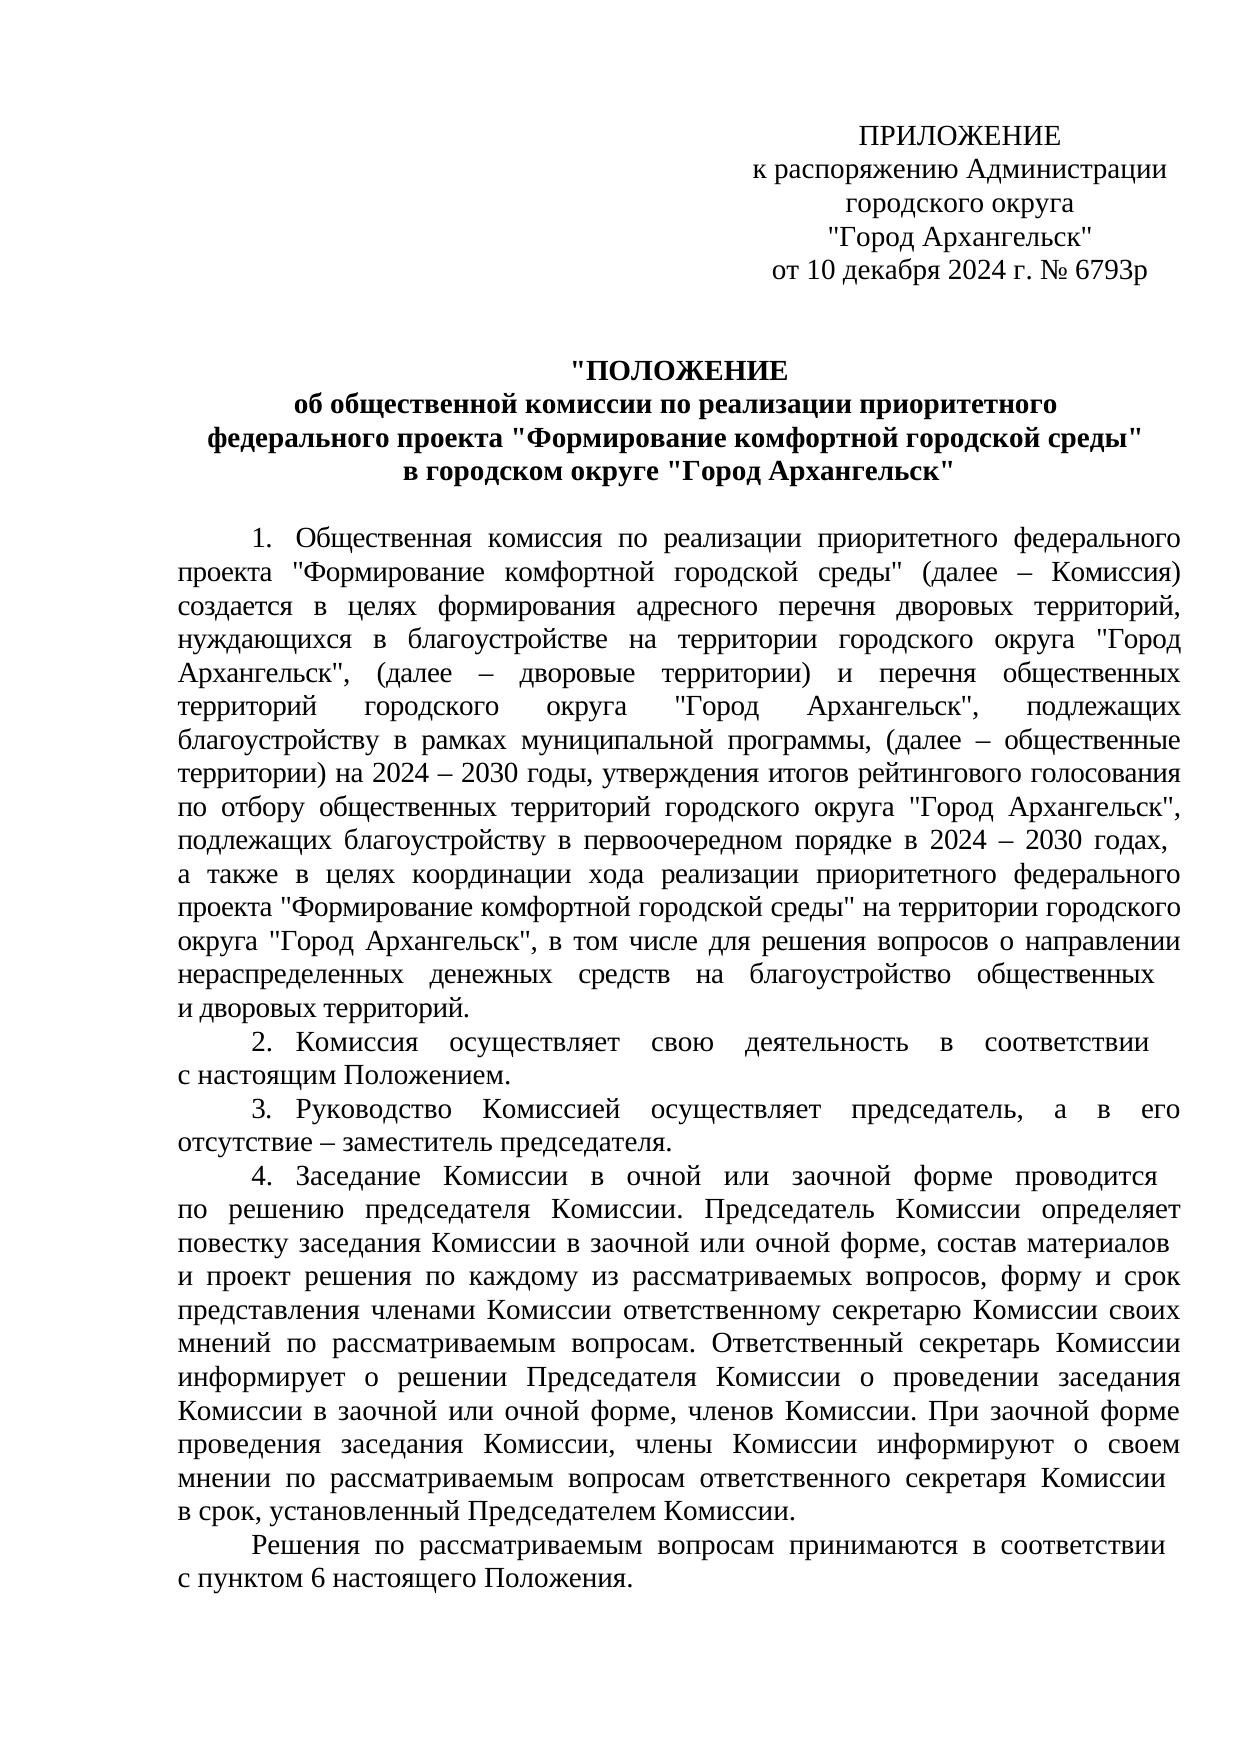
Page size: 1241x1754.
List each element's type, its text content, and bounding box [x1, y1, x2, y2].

text об общественной комиссии по реализации приоритетного федерального проекта "Формирование комфортной городской среды" в городском округе "Город Архангельск" [177, 386, 1181, 487]
text 1. Общественная комиссия по реализации приоритетного федерального проекта "Формирование комфортной городской среды" (далее – Комиссия) создается в целях формирования адресного перечня дворовых территорий, нуждающихся в благоустройстве на территории городского округа "Город Архангельск", (далее – дворовые территории) и перечня общественных территорий городского округа "Город Архангельск", подлежащих благоустройству в рамках муниципальной программы, (далее – общественные территории) на 2024 – 2030 годы, утверждения итогов рейтингового голосования по отбору общественных территорий городского округа "Город Архангельск", подлежащих благоустройству в первоочередном порядке в 2024 – 2030 годах, а также в целях координации хода реализации приоритетного федерального проекта "Формирование комфортной городской среды" на территории городского округа "Город Архангельск", в том числе для решения вопросов о направлении нераспределенных денежных средств на благоустройство общественных и дворовых территорий. [177, 521, 1181, 1024]
text "ПОЛОЖЕНИЕ [177, 353, 1181, 386]
text к распоряжению Администрации [738, 152, 1181, 185]
text "Город Архангельск" [738, 219, 1181, 252]
text от 10 декабря 2024 г. № 6793р [738, 252, 1181, 286]
text 2. Комиссия осуществляет свою деятельность в соответствии с настоящим Положением. [177, 1024, 1181, 1091]
text 4. Заседание Комиссии в очной или заочной форме проводится по решению председателя Комиссии. Председатель Комиссии определяет повестку заседания Комиссии в заочной или очной форме, состав материалов и проект решения по каждому из рассматриваемых вопросов, форму и срок представления членами Комиссии ответственному секретарю Комиссии своих мнений по рассматриваемым вопросам. Ответственный секретарь Комиссии информирует о решении Председателя Комиссии о проведении заседания Комиссии в заочной или очной форме, членов Комиссии. При заочной форме проведения заседания Комиссии, члены Комиссии информируют о своем мнении по рассматриваемым вопросам ответственного секретаря Комиссии в срок, установленный Председателем Комиссии. [177, 1158, 1181, 1527]
text ПРИЛОЖЕНИЕ [738, 118, 1181, 152]
text городского округа [738, 185, 1181, 219]
text 3. Руководство Комиссией осуществляет председатель, а в его отсутствие – заместитель председателя. [177, 1091, 1181, 1158]
text Решения по рассматриваемым вопросам принимаются в соответствии с пунктом 6 настоящего Положения. [177, 1527, 1181, 1594]
